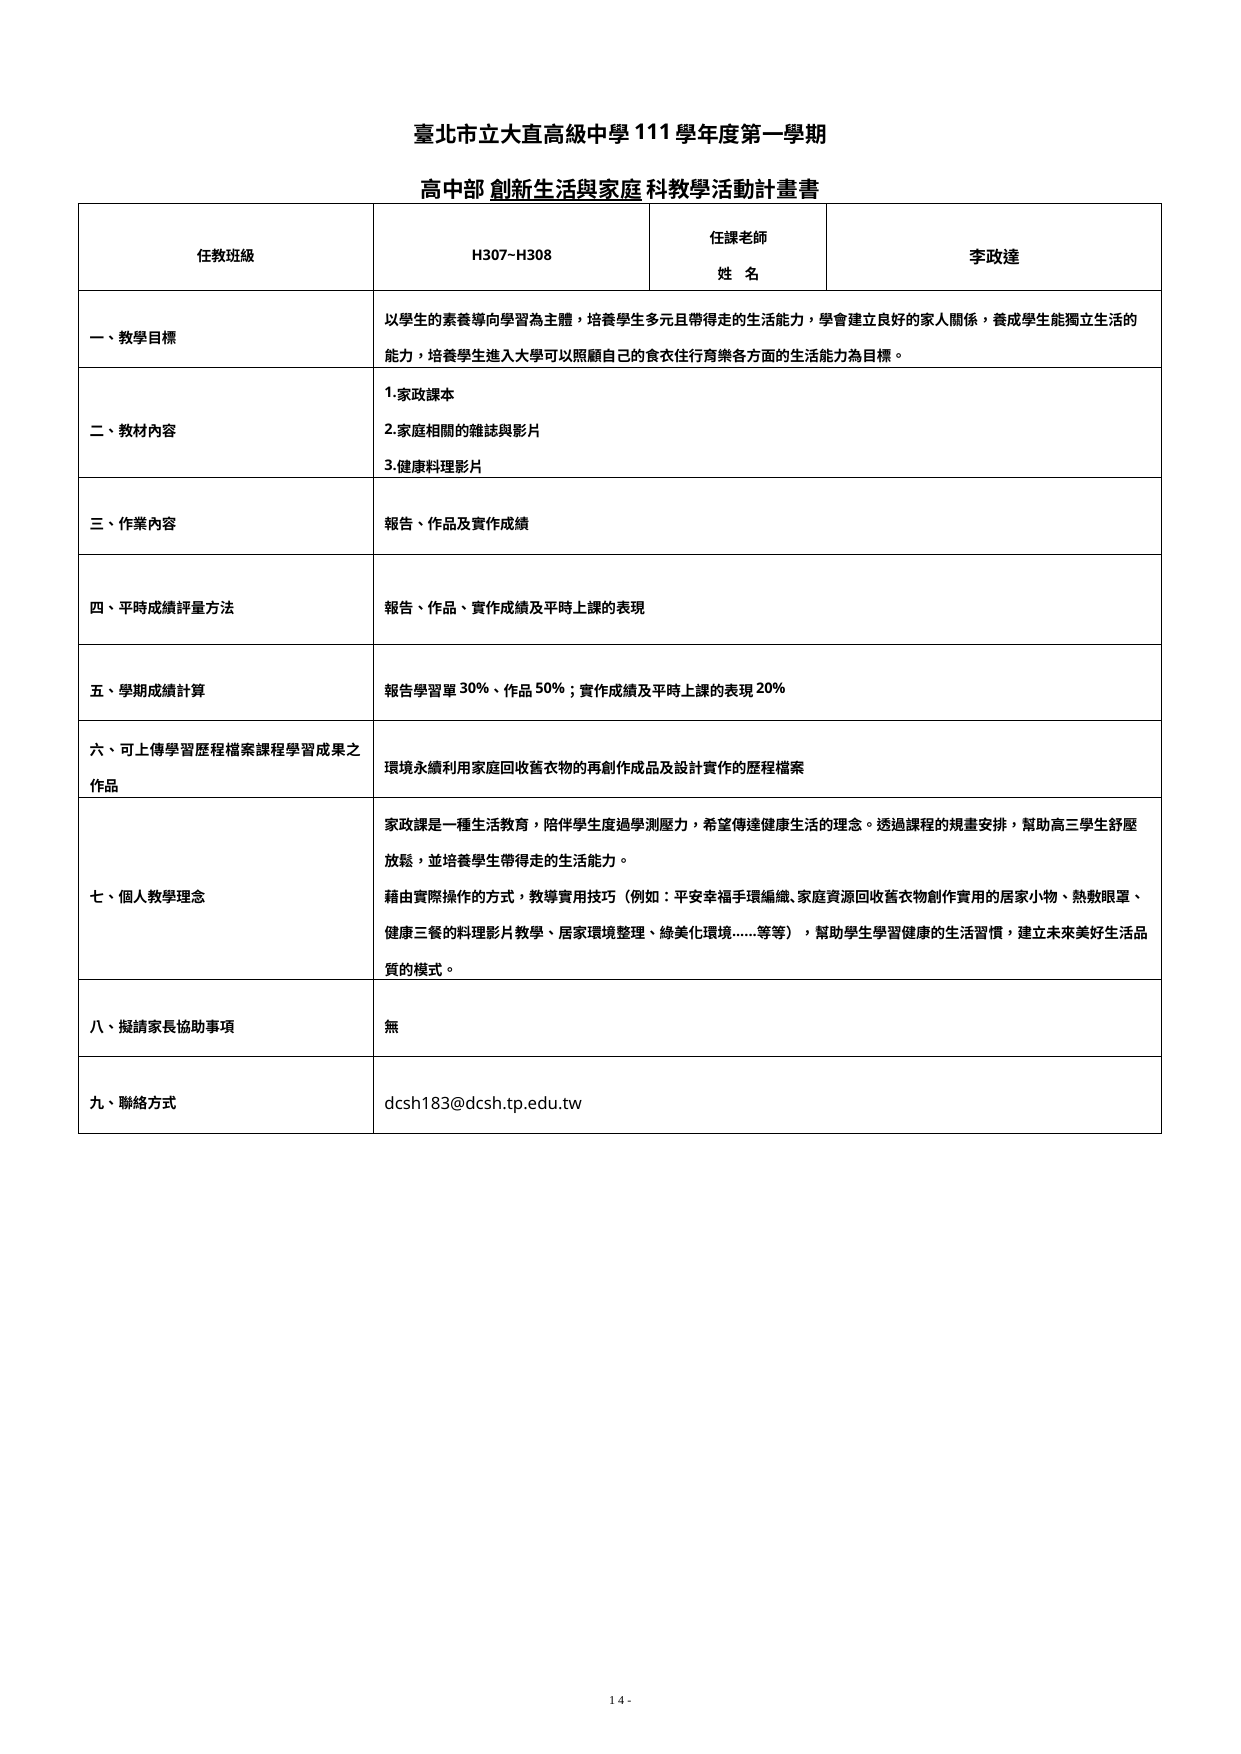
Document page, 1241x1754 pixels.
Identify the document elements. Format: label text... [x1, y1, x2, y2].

table_cell 報告、作品、實作成績及平時上課的表現 [374, 555, 1161, 643]
table_cell 六、可上傳學習歷程檔案課程學習成果之作品 [79, 721, 373, 797]
table_cell 報告、作品及實作成績 [374, 478, 1161, 554]
table_header 李政達 [827, 204, 1161, 290]
table_cell 五、學期成績計算 [79, 645, 373, 720]
table_cell 以學生的素養導向學習為主體，培養學生多元且帶得走的生活能力，學會建立良好的家人關係，養成學生能獨立生活的能力，培養學生進入大學可以照顧自己的食衣住行育樂各方面的生活能力為目標。 [374, 291, 1161, 367]
table_cell 七、個人教學理念 [79, 798, 373, 979]
table_cell dcsh183@dcsh.tp.edu.tw [374, 1057, 1161, 1133]
text 臺北市立大直高級中學111學年度第一學期 [29, 94, 1211, 149]
table_cell 四、平時成績評量方法 [79, 555, 373, 643]
table_cell 八、擬請家長協助事項 [79, 980, 373, 1056]
table_cell 1.家政課本 2.家庭相關的雜誌與影片 3.健康料理影片 [374, 368, 1161, 477]
table_header 任教班級 [79, 204, 373, 290]
table_cell 二、教材內容 [79, 368, 373, 477]
table_header H307~H308 [374, 204, 649, 290]
table_cell 九、聯絡方式 [79, 1057, 373, 1133]
text 高中部 創新生活與家庭 科教學活動計畫書 [29, 149, 1211, 203]
table_cell 環境永續利用家庭回收舊衣物的再創作成品及設計實作的歷程檔案 [374, 721, 1161, 797]
table_cell 無 [374, 980, 1161, 1056]
table_header 任課老師 姓 名 [650, 204, 826, 290]
table_cell 家政課是一種生活教育，陪伴學生度過學測壓力，希望傳達健康生活的理念。透過課程的規畫安排，幫助高三學生舒壓放鬆，並培養學生帶得走的生活能力。 藉由實際操作的方式，教導實用技巧（例如：平安幸福手環編織､家庭資源回收舊衣物創作實用的居家小物、熱敷眼罩、健康三餐的料理影片教學、居家環境整理、綠美化環境......等等），幫助學生學習健康的生活習慣，建立未來美好生活品質的模式。 [374, 798, 1161, 979]
table_cell 一、教學目標 [79, 291, 373, 367]
table_cell 報告學習單30%、作品50%；實作成績及平時上課的表現20% [374, 645, 1161, 720]
table_cell 三、作業內容 [79, 478, 373, 554]
